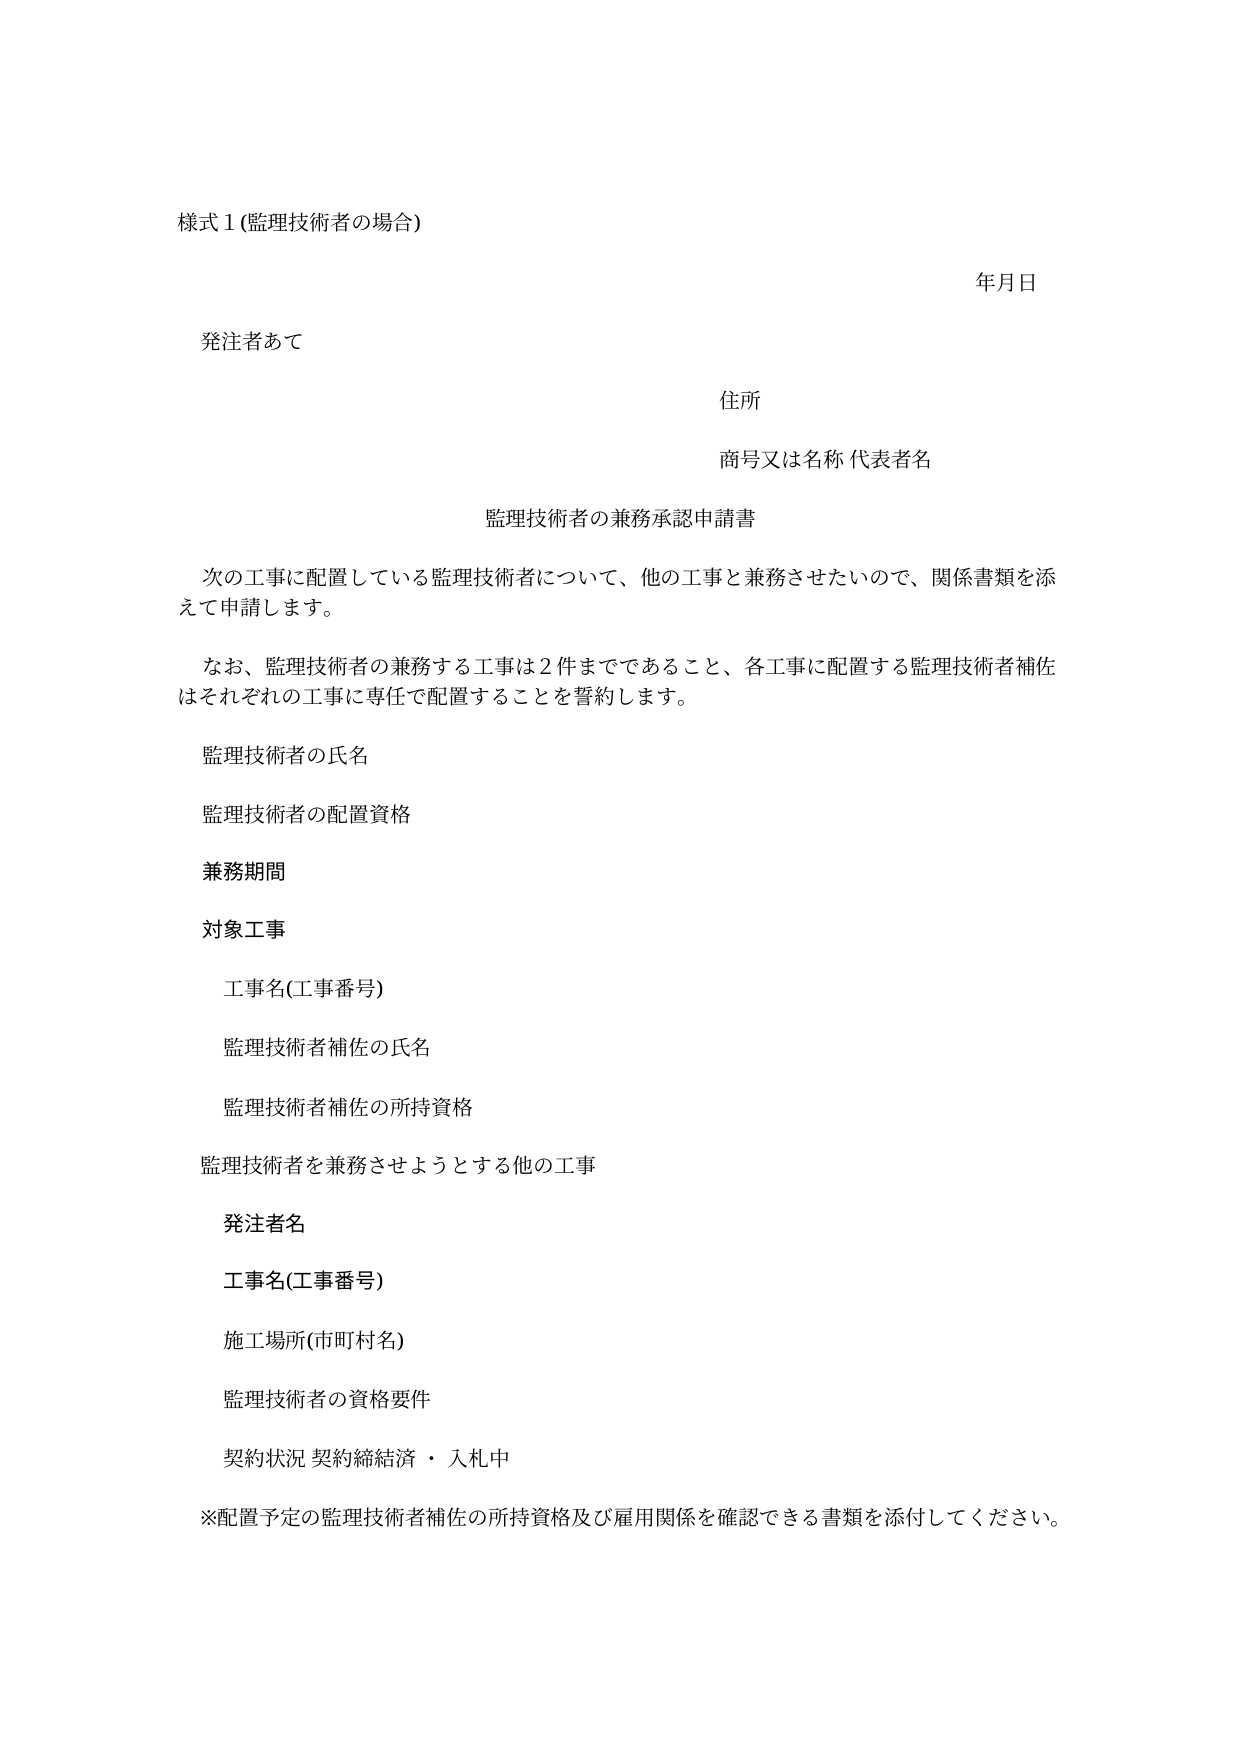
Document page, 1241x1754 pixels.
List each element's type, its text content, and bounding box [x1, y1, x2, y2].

text 監理技術者の氏名 [177, 739, 1063, 769]
text 発注者名 [177, 1209, 1063, 1237]
text 工事名(工事番号) [177, 1267, 1063, 1295]
text 兼務期間 [177, 857, 1063, 886]
text 監理技術者の配置資格 [177, 798, 1063, 828]
text 様式１(監理技術者の場合) [177, 207, 1063, 237]
text 監理技術者補佐の氏名 [177, 1032, 1063, 1062]
text 年月日 [177, 266, 1038, 296]
text 監理技術者補佐の所持資格 [177, 1091, 1063, 1121]
text 施工場所(市町村名) [177, 1324, 1063, 1354]
text なお、監理技術者の兼務する工事は２件までであること、各工事に配置する監理技術者補佐はそれぞれの工事に専任で配置することを誓約します。 [177, 650, 1063, 710]
text 監理技術者を兼務させようとする他の工事 [177, 1150, 1063, 1180]
text 住所 [719, 384, 1063, 414]
text 契約状況 契約締結済 ・ 入札中 [177, 1443, 1063, 1472]
text 発注者あて [177, 325, 1063, 355]
text 監理技術者の兼務承認申請書 [177, 502, 1063, 532]
text ※配置予定の監理技術者補佐の所持資格及び雇用関係を確認できる書類を添付してください。 [177, 1502, 1063, 1532]
text 工事名(工事番号) [177, 973, 1063, 1003]
text 監理技術者の資格要件 [177, 1383, 1063, 1413]
text 商号又は名称 代表者名 [719, 443, 1063, 473]
text 次の工事に配置している監理技術者について、他の工事と兼務させたいので、関係書類を添えて申請します。 [177, 561, 1063, 621]
text 対象工事 [177, 915, 1063, 943]
